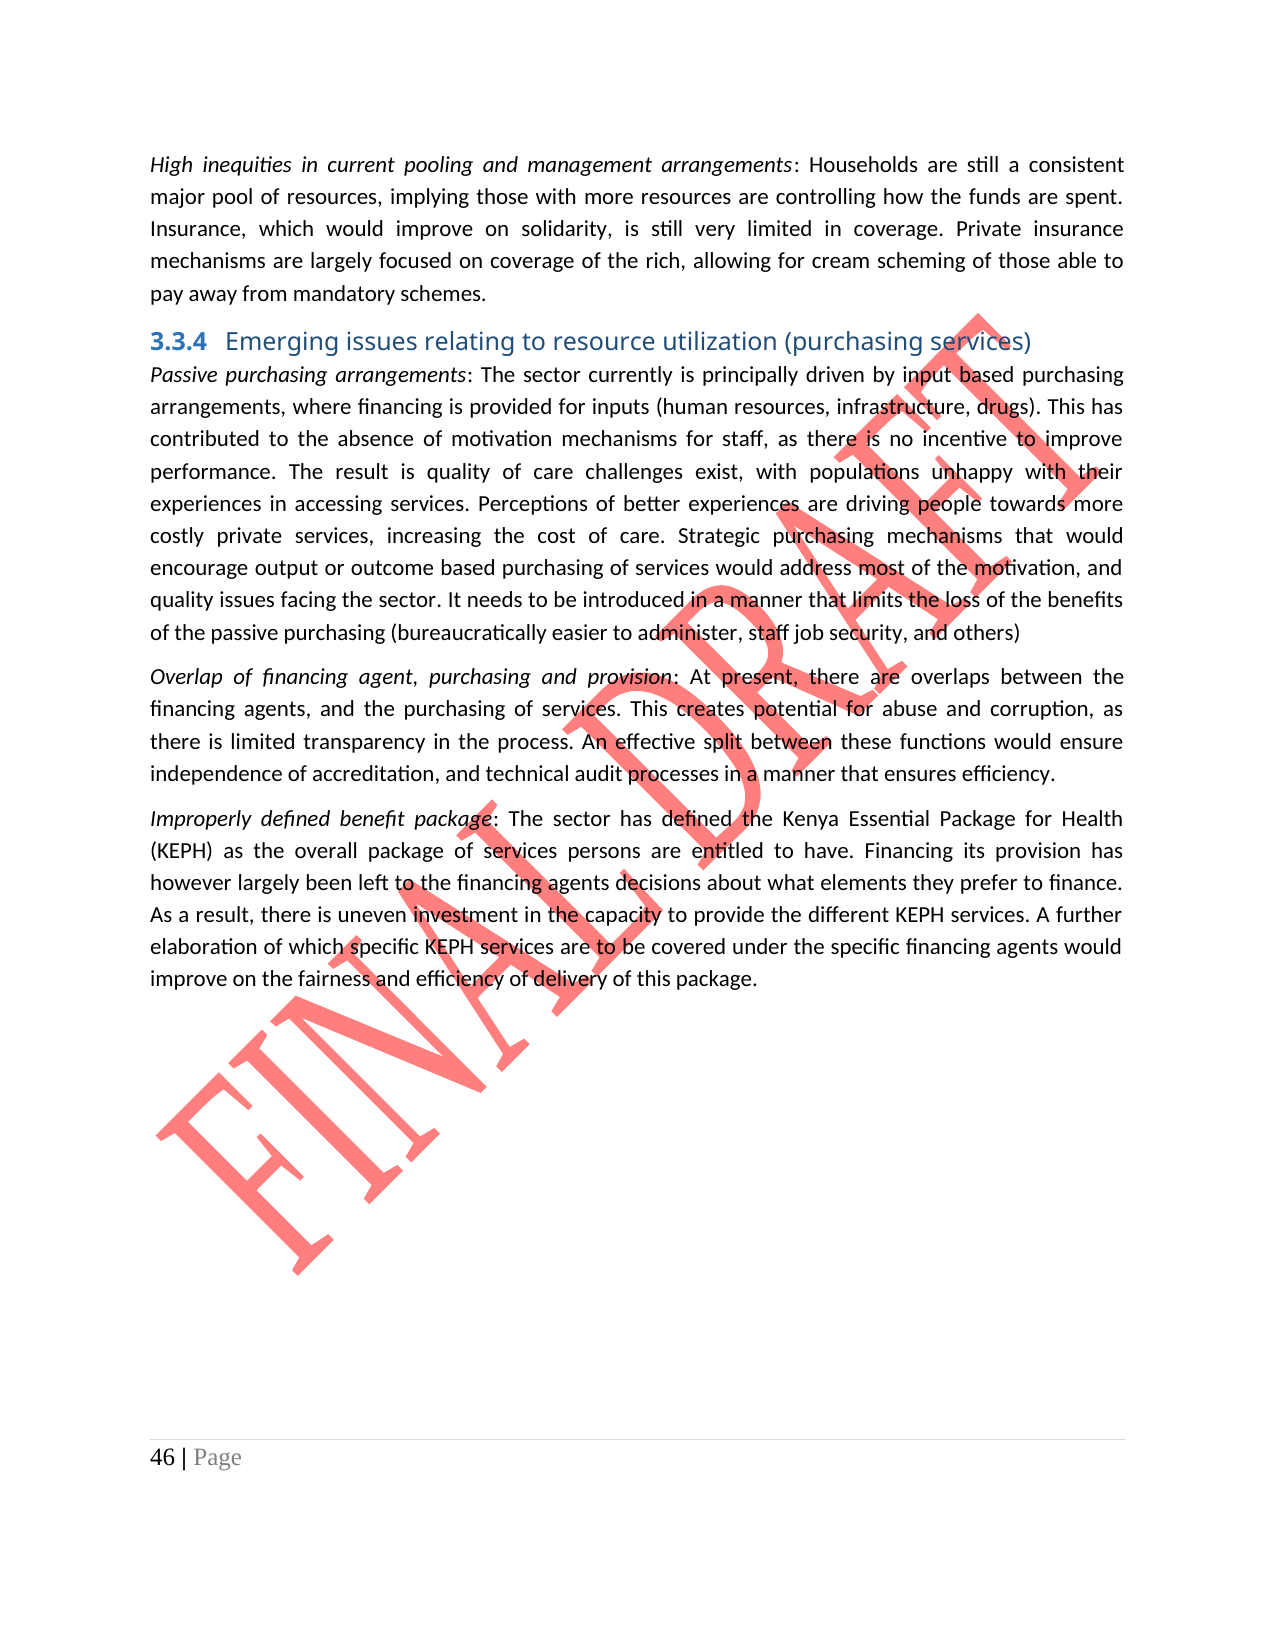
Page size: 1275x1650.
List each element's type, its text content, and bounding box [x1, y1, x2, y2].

text Improperly defined benefit package: The sector has defined the Kenya Essential Package for Health (KEPH) as the overall package of services persons are entitled to have. Financing its provision has however largely been left to the financing agents decisions about what elements they prefer to finance. As a result, there is uneven investment in the capacity to provide the different KEPH services. A further elaboration of which specific KEPH services are to be covered under the specific financing agents would improve on the fairness and efficiency of delivery of this package. [150, 804, 1125, 993]
text Passive purchasing arrangements: The sector currently is principally driven by input based purchasing arrangements, where financing is provided for inputs (human resources, infrastructure, drugs). This has contributed to the absence of motivation mechanisms for staff, as there is no incentive to improve performance. The result is quality of care challenges exist, with populations unhappy with their experiences in accessing services. Perceptions of better experiences are driving people towards more costly private services, increasing the cost of care. Strategic purchasing mechanisms that would encourage output or outcome based purchasing of services would address most of the motivation, and quality issues facing the sector. It needs to be introduced in a manner that limits the loss of the benefits of the passive purchasing (bureaucratically easier to administer, staff job security, and others) [150, 360, 1125, 646]
text High inequities in current pooling and management arrangements: Households are still a consistent major pool of resources, implying those with more resources are controlling how the funds are spent. Insurance, which would improve on solidarity, is still very limited in coverage. Private insurance mechanisms are largely focused on coverage of the rich, allowing for cream scheming of those able to pay away from mandatory schemes. [150, 150, 1125, 307]
subtitle Emerging issues relating to resource utilization (purchasing services) [150, 323, 1125, 357]
text Overlap of financing agent, purchasing and provision: At present, there are overlaps between the financing agents, and the purchasing of services. This creates potential for abuse and corruption, as there is limited transparency in the process. An effective split between these functions would ensure independence of accreditation, and technical audit processes in a manner that ensures efficiency. [150, 662, 1125, 787]
